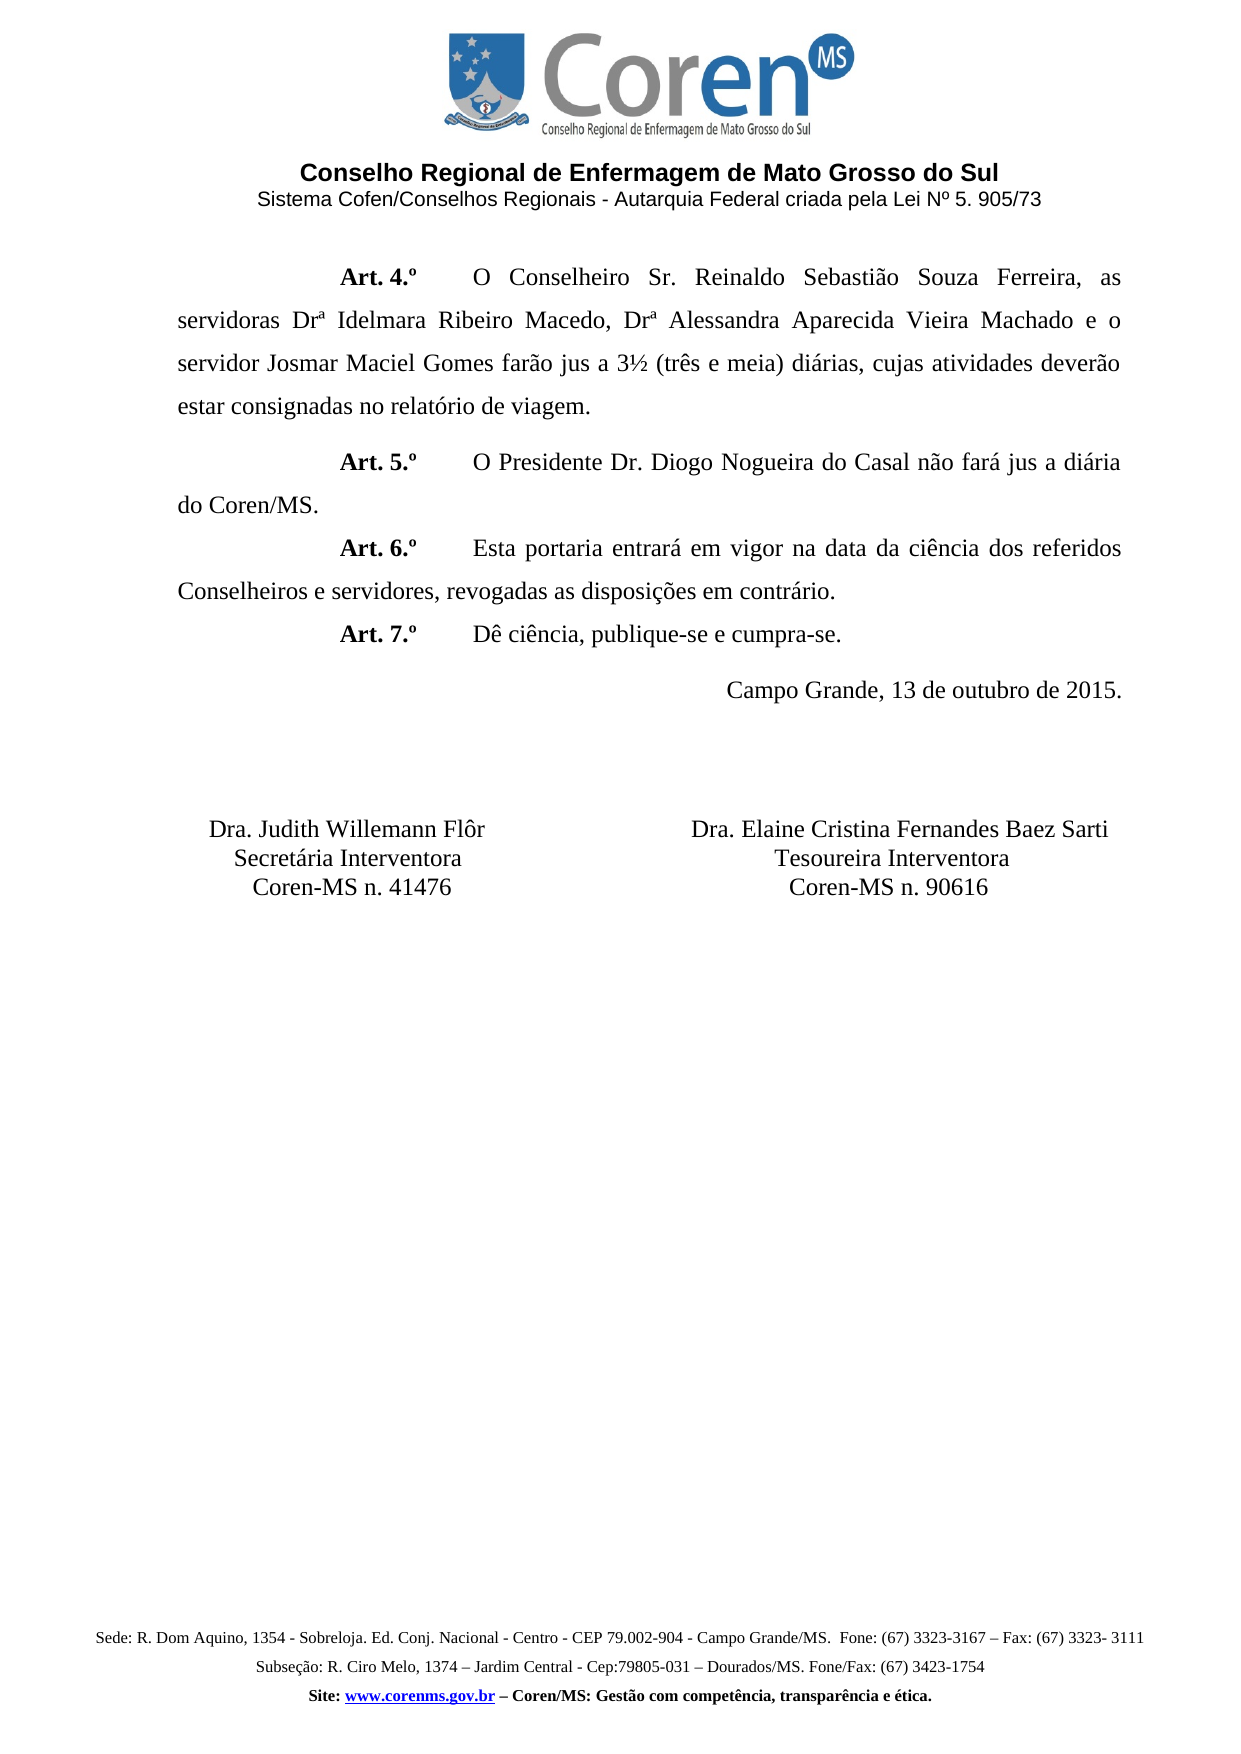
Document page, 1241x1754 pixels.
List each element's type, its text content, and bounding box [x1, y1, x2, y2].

list O Presidente Dr. Diogo Nogueira do Casal não fará jus a diária do Coren/MS. [177, 447, 1122, 519]
list Esta portaria entrará em vigor na data da ciência dos referidos Conselheiros e servidores, revogadas as disposições em contrário. [177, 533, 1122, 605]
list Dê ciência, publique-se e cumpra-se. [177, 619, 1122, 648]
text Secretária Interventora Tesoureira Interventora [177, 843, 1122, 872]
text Dra. Judith Willemann Flôr Dra. Elaine Cristina Fernandes Baez Sarti [177, 814, 1122, 843]
text Coren-MS n. 41476 Coren-MS n. 90616 [177, 872, 1122, 901]
picture [442, 29, 857, 142]
list Campo Grande, 13 de outubro de 2015. [340, 675, 1122, 704]
list O Conselheiro Sr. Reinaldo Sebastião Souza Ferreira, as servidoras Drª Idelmara Ribeiro Macedo, Drª Alessandra Aparecida Vieira Machado e o servidor Josmar Maciel Gomes farão jus a 3½ (três e meia) diárias, cujas atividades deverão estar consignadas no relatório de viagem. [177, 262, 1122, 420]
